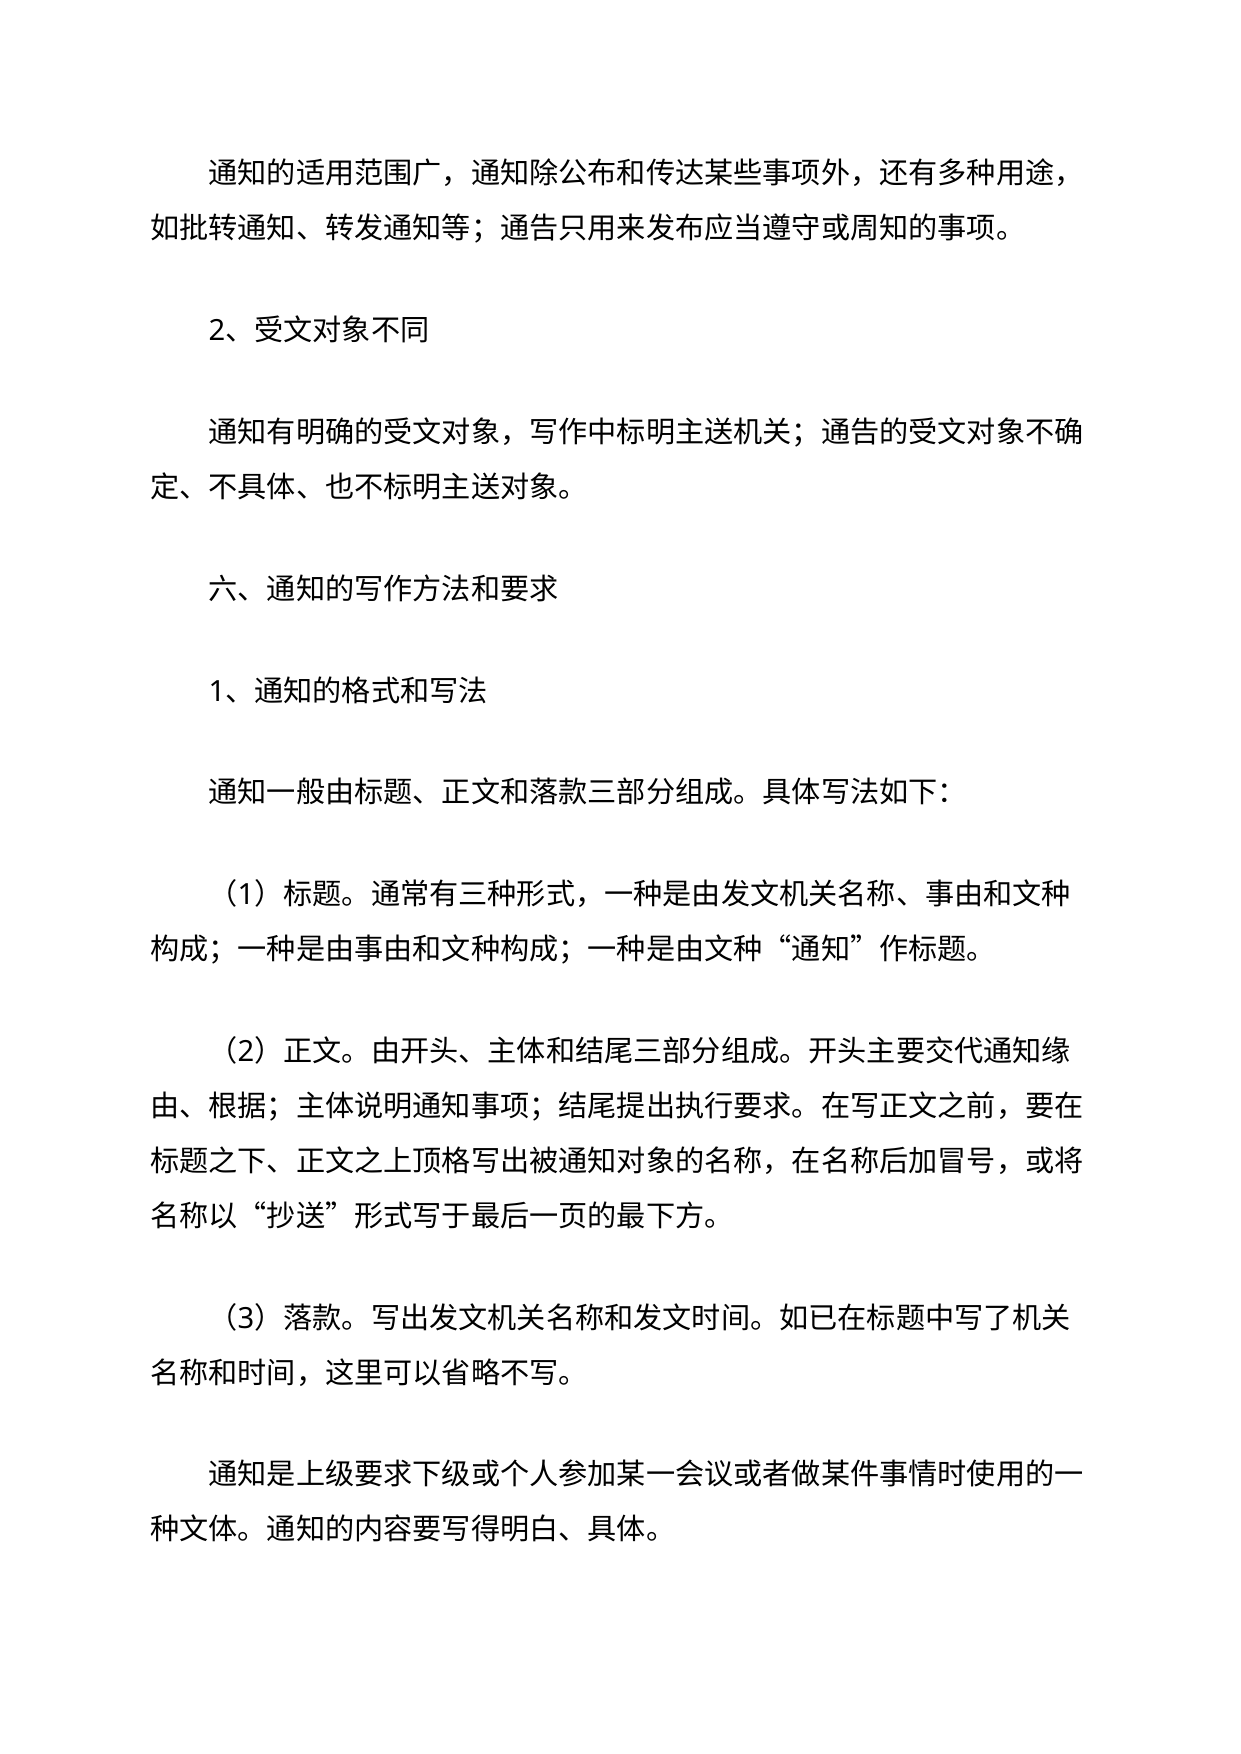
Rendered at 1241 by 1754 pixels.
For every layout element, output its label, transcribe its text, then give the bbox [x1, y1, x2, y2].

text （2）正文。由开头、主体和结尾三部分组成。开头主要交代通知缘由、根据；主体说明通知事项；结尾提出执行要求。在写正文之前，要在标题之下、正文之上顶格写出被通知对象的名称，在名称后加冒号，或将名称以“抄送”形式写于最后一页的最下方。 [150, 1028, 1090, 1235]
text （3）落款。写出发文机关名称和发文时间。如已在标题中写了机关名称和时间，这里可以省略不写。 [150, 1294, 1090, 1391]
text 通知一般由标题、正文和落款三部分组成。具体写法如下： [150, 769, 1090, 811]
text 通知有明确的受文对象，写作中标明主送机关；通告的受文对象不确定、不具体、也不标明主送对象。 [150, 409, 1090, 506]
text 通知的适用范围广，通知除公布和传达某些事项外，还有多种用途，如批转通知、转发通知等；通告只用来发布应当遵守或周知的事项。 [150, 150, 1090, 247]
text 2、受文对象不同 [150, 307, 1090, 349]
text 通知是上级要求下级或个人参加某一会议或者做某件事情时使用的一种文体。通知的内容要写得明白、具体。 [150, 1451, 1090, 1548]
text 1、通知的格式和写法 [150, 667, 1090, 709]
text 六、通知的写作方法和要求 [150, 565, 1090, 608]
text （1）标题。通常有三种形式，一种是由发文机关名称、事由和文种构成；一种是由事由和文种构成；一种是由文种“通知”作标题。 [150, 871, 1090, 968]
